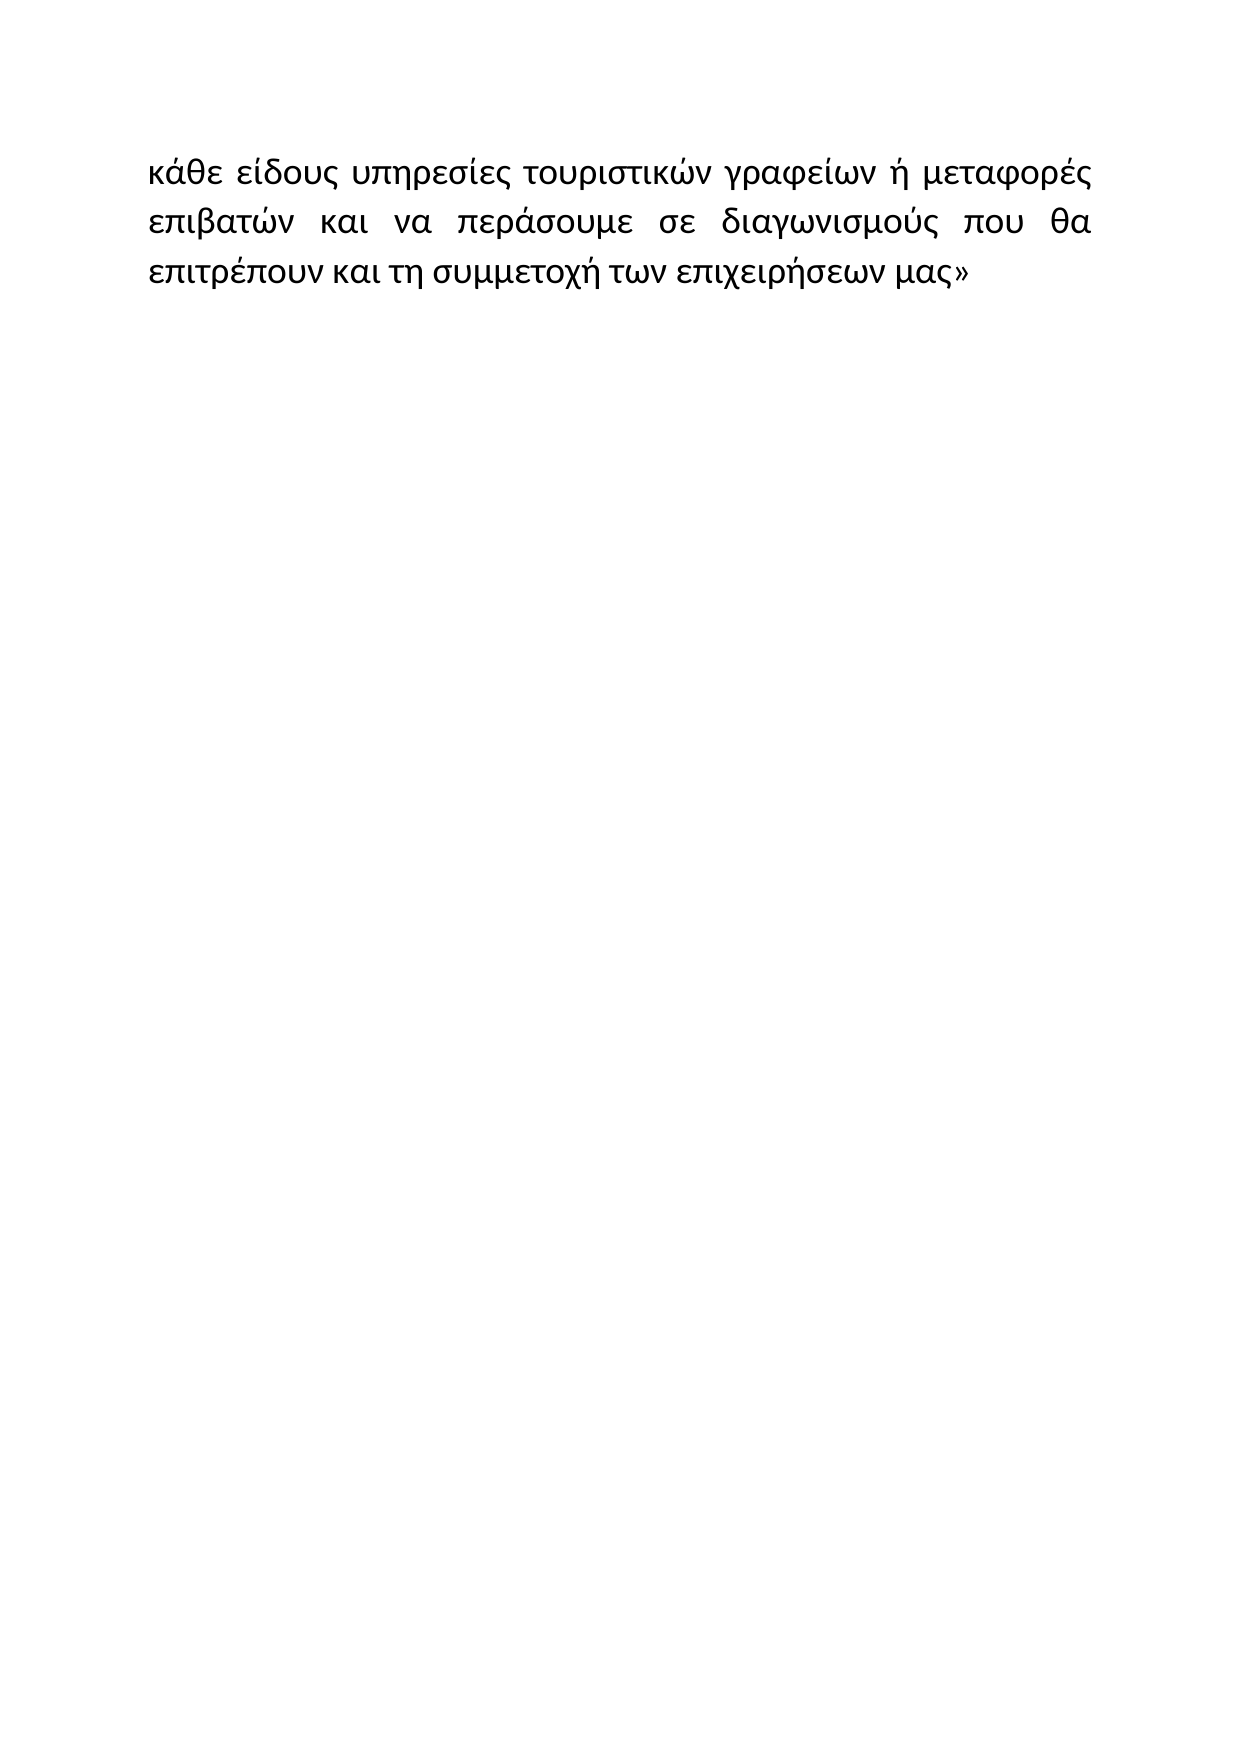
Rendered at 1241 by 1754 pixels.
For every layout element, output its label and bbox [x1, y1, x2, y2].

text [148, 148, 1093, 292]
